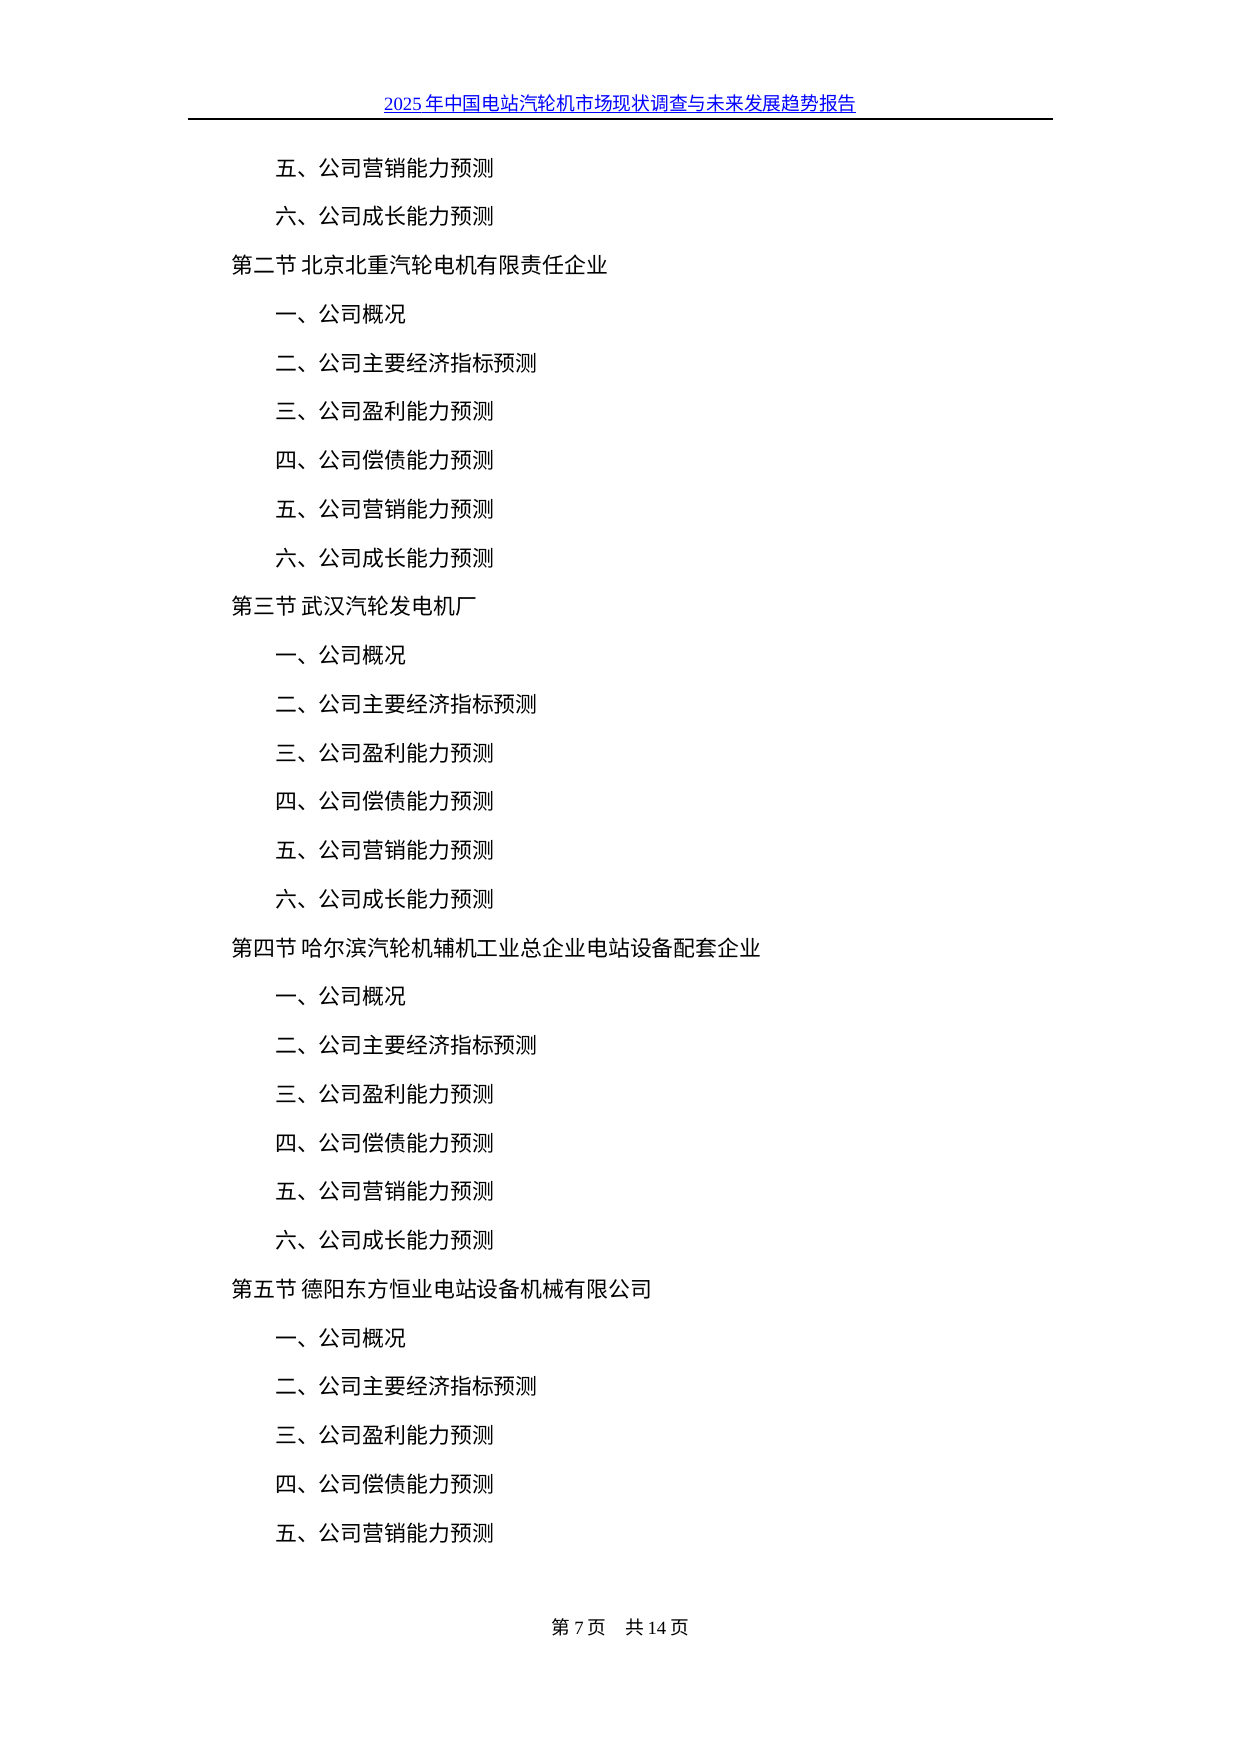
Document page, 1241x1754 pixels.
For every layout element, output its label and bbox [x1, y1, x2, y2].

text [187, 150, 1053, 1548]
